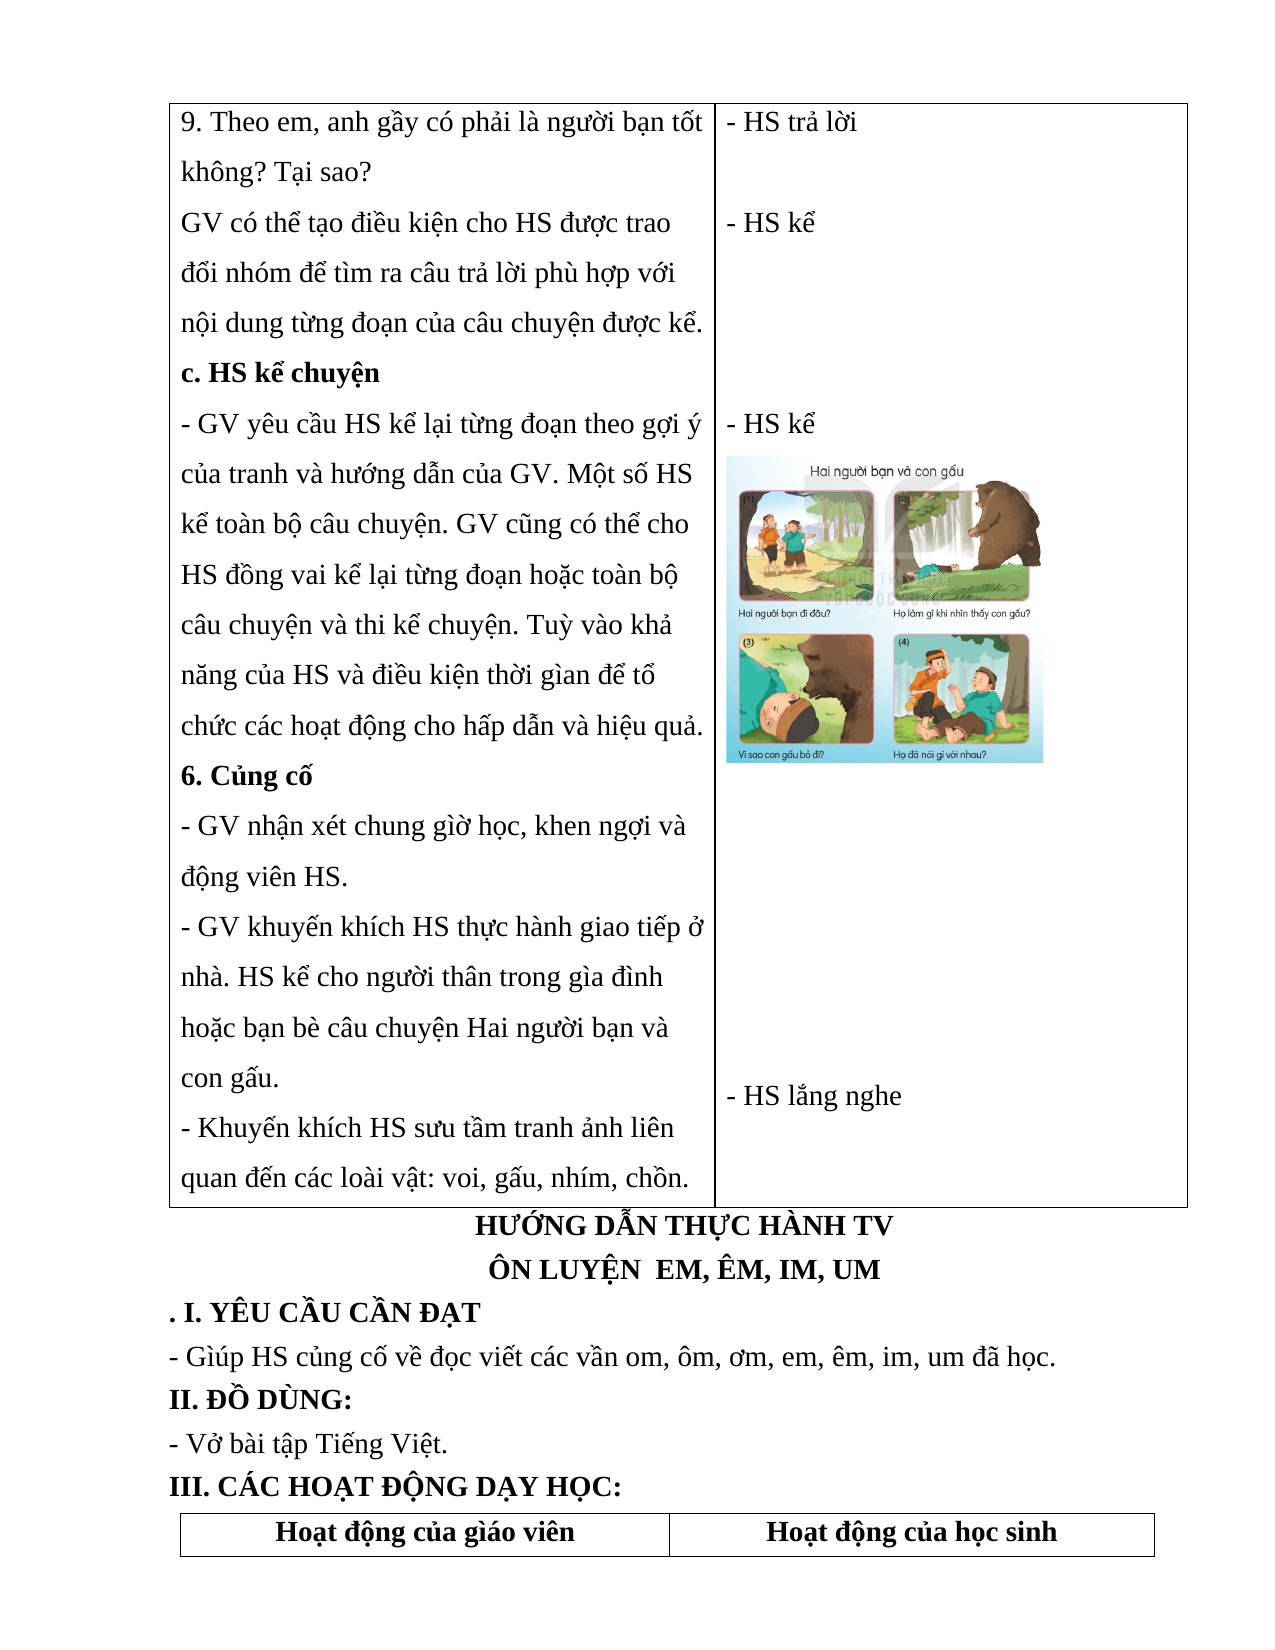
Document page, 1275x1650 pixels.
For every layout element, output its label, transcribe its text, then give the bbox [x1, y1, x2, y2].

picture [726, 456, 1044, 763]
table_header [716, 104, 1187, 1207]
text II. ĐỒ DÙNG: [169, 1382, 1200, 1416]
text - Vở bài tập Tiếng Việt. [169, 1426, 1200, 1459]
table_header Hoạt động của gìáo viên [181, 1514, 669, 1556]
text . I. YÊU CẦU CẦN ĐẠT [169, 1295, 1200, 1329]
text ÔN LUYỆN EM, ÊM, IM, UM [169, 1252, 1200, 1285]
table_header Hoạt động của học sinh [670, 1514, 1154, 1556]
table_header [170, 104, 714, 1207]
text III. CÁC HOẠT ĐỘNG DẠY HỌC: [169, 1469, 1200, 1503]
text - Gìúp HS củng cố về đọc viết các vần om, ôm, ơm, em, êm, im, um đã học. [169, 1339, 1200, 1372]
text HƯỚNG DẪN THỰC HÀNH TV [169, 1208, 1200, 1242]
